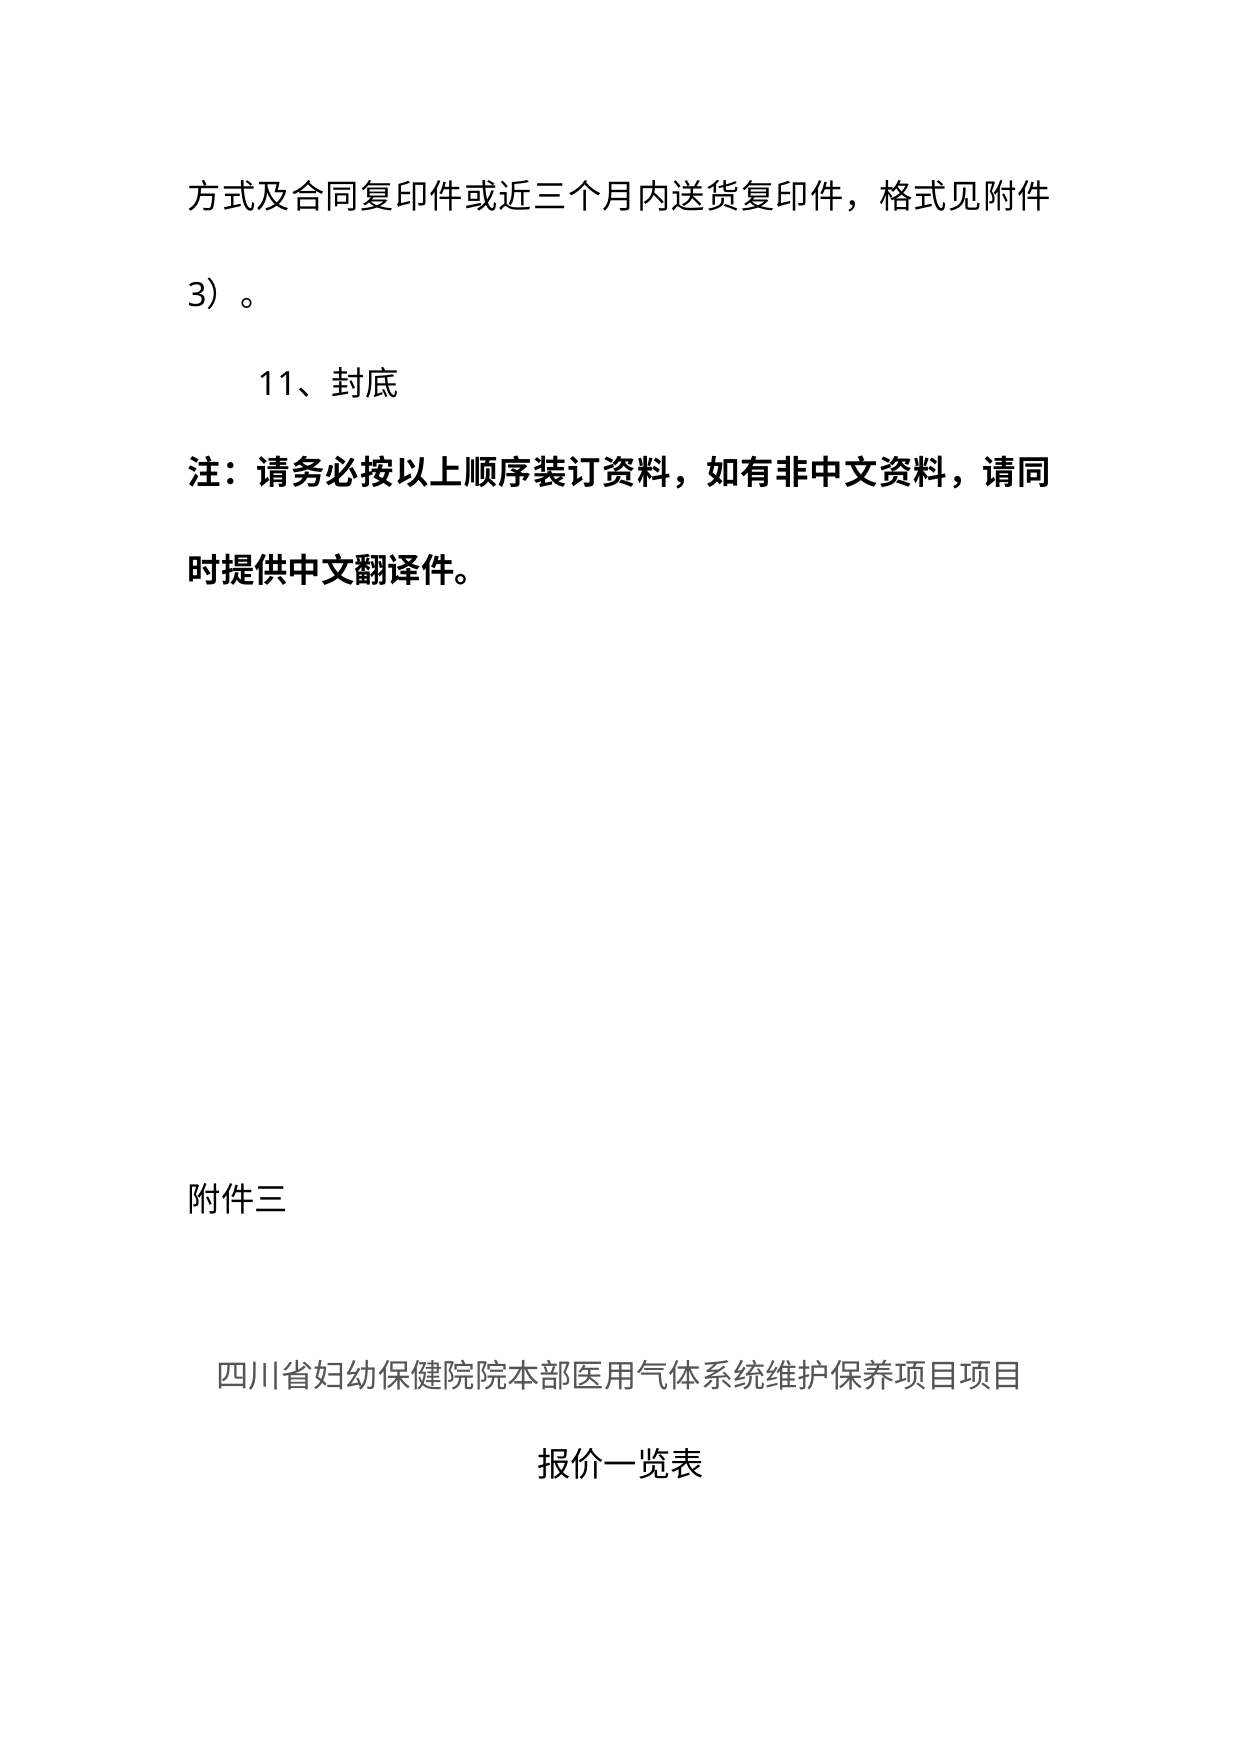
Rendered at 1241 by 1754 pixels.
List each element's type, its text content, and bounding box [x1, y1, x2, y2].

text 注：请务必按以上顺序装订资料，如有非中文资料，请同时提供中文翻译件。 [187, 438, 1053, 600]
text 报价一览表 [187, 1429, 1053, 1494]
text 四川省妇幼保健院院本部医用气体系统维护保养项目项目 [187, 1341, 1053, 1406]
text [187, 162, 1053, 324]
text 11、封底 [187, 349, 1053, 414]
text 附件三 [187, 1164, 1053, 1229]
